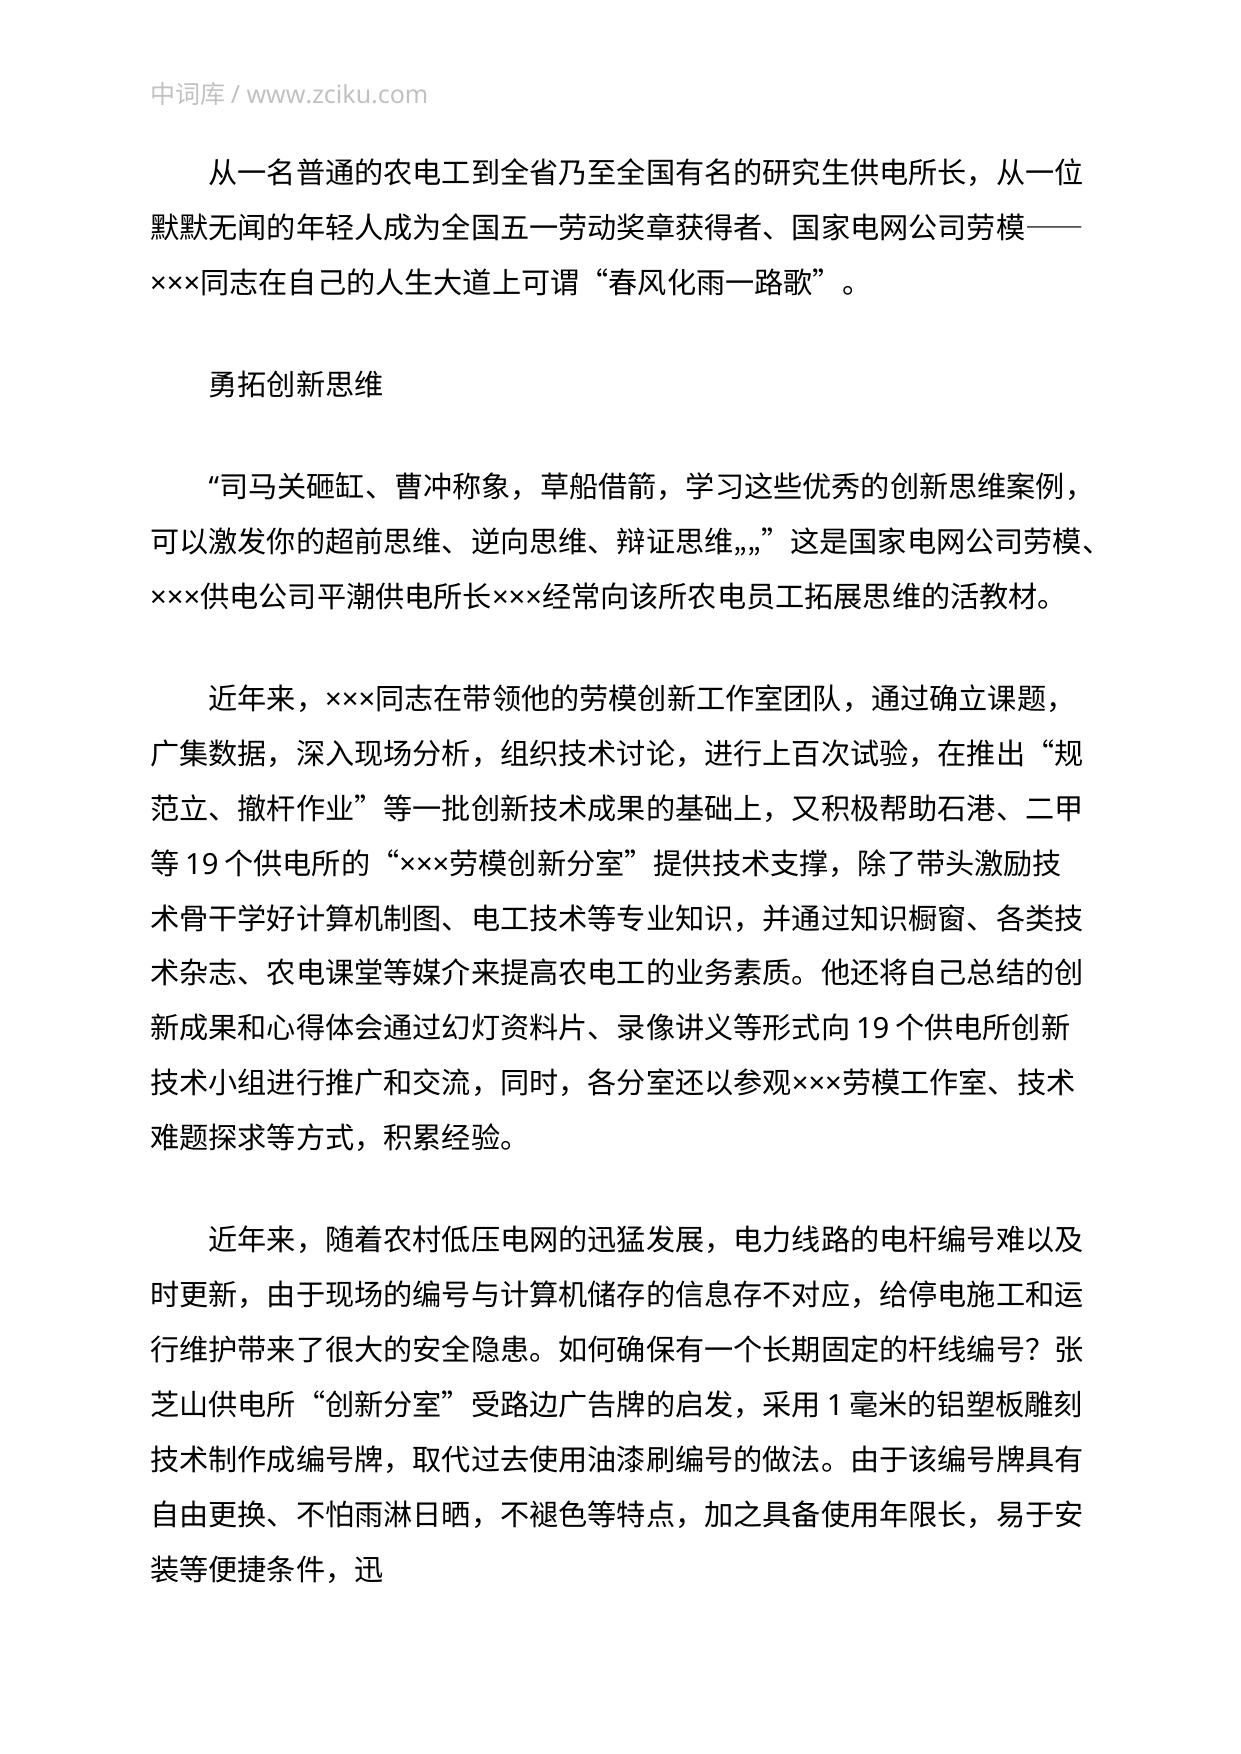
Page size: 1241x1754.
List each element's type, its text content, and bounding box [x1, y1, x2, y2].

text 勇拓创新思维 [150, 362, 1090, 404]
text 近年来，随着农村低压电网的迅猛发展，电力线路的电杆编号难以及时更新，由于现场的编号与计算机储存的信息存不对应，给停电施工和运行维护带来了很大的安全隐患。如何确保有一个长期固定的杆线编号？张芝山供电所“创新分室”受路边广告牌的启发，采用1毫米的铝塑板雕刻技术制作成编号牌，取代过去使用油漆刷编号的做法。由于该编号牌具有自由更换、不怕雨淋日晒，不褪色等特点，加之具备使用年限长，易于安装等便捷条件，迅 [150, 1217, 1090, 1588]
text 近年来，×××同志在带领他的劳模创新工作室团队，通过确立课题，广集数据，深入现场分析，组织技术讨论，进行上百次试验，在推出“规范立、撤杆作业”等一批创新技术成果的基础上，又积极帮助石港、二甲等19个供电所的“×××劳模创新分室”提供技术支撑，除了带头激励技术骨干学好计算机制图、电工技术等专业知识，并通过知识橱窗、各类技术杂志、农电课堂等媒介来提高农电工的业务素质。他还将自己总结的创新成果和心得体会通过幻灯资料片、录像讲义等形式向19个供电所创新技术小组进行推广和交流，同时，各分室还以参观×××劳模工作室、技术难题探求等方式，积累经验。 [150, 675, 1090, 1157]
text 从一名普通的农电工到全省乃至全国有名的研究生供电所长，从一位默默无闻的年轻人成为全国五一劳动奖章获得者、国家电网公司劳模——×××同志在自己的人生大道上可谓“春风化雨一路歌”。 [150, 150, 1090, 302]
text “司马关砸缸、曹冲称象，草船借箭，学习这些优秀的创新思维案例，可以激发你的超前思维、逆向思维、辩证思维„„”这是国家电网公司劳模、×××供电公司平潮供电所长×××经常向该所农电员工拓展思维的活教材。 [150, 463, 1090, 616]
